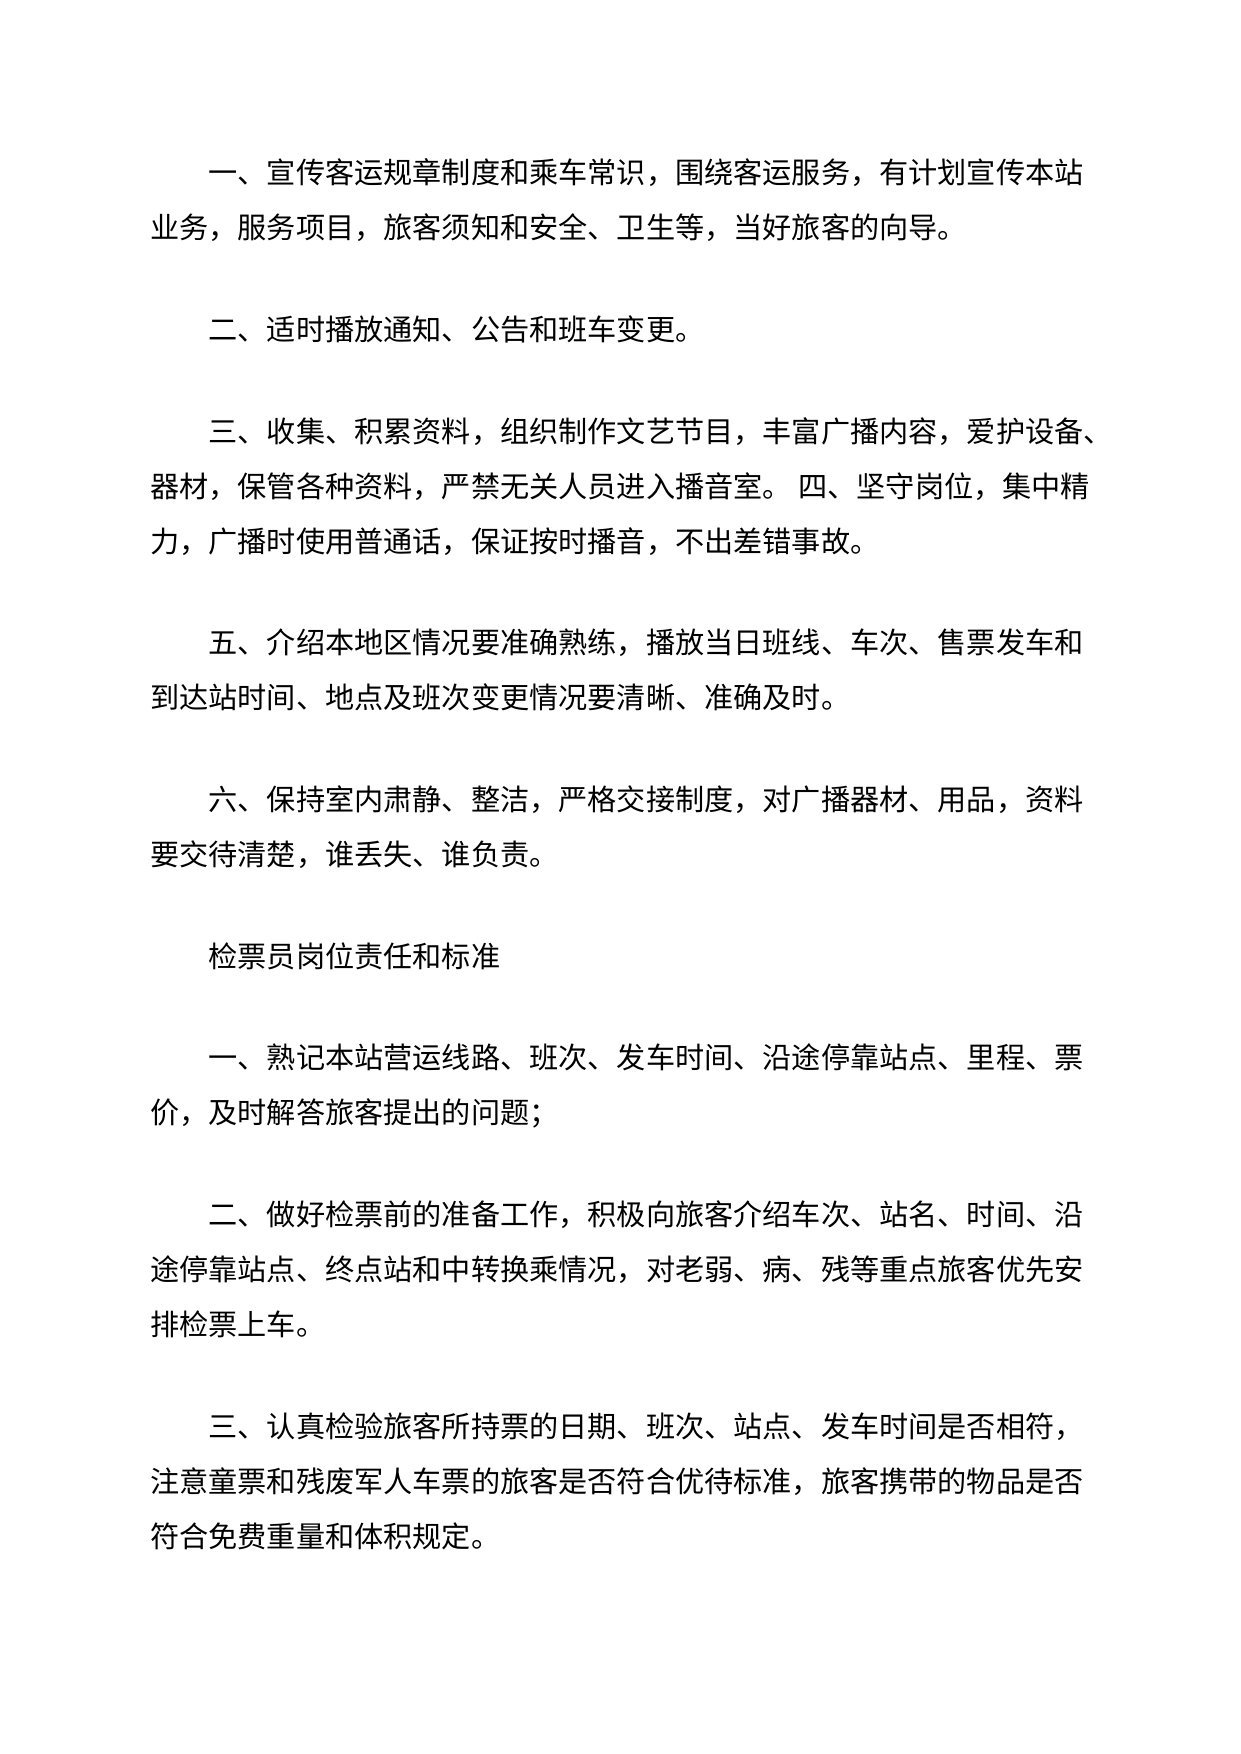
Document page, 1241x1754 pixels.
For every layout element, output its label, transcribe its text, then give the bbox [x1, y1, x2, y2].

text 六、保持室内肃静、整洁，严格交接制度，对广播器材、用品，资料要交待清楚，谁丢失、谁负责。 [150, 777, 1090, 874]
text 检票员岗位责任和标准 [150, 933, 1090, 976]
text 二、做好检票前的准备工作，积极向旅客介绍车次、站名、时间、沿途停靠站点、终点站和中转换乘情况，对老弱、病、残等重点旅客优先安排检票上车。 [150, 1192, 1090, 1344]
text 一、熟记本站营运线路、班次、发车时间、沿途停靠站点、里程、票价，及时解答旅客提出的问题； [150, 1035, 1090, 1132]
text 三、认真检验旅客所持票的日期、班次、站点、发车时间是否相符，注意童票和残废军人车票的旅客是否符合优待标准，旅客携带的物品是否符合免费重量和体积规定。 [150, 1403, 1090, 1555]
text 三、收集、积累资料，组织制作文艺节目，丰富广播内容，爱护设备、器材，保管各种资料，严禁无关人员进入播音室。 四、坚守岗位，集中精力，广播时使用普通话，保证按时播音，不出差错事故。 [150, 408, 1090, 561]
text 二、适时播放通知、公告和班车变更。 [150, 307, 1090, 349]
text 五、介绍本地区情况要准确熟练，播放当日班线、车次、售票发车和到达站时间、地点及班次变更情况要清晰、准确及时。 [150, 620, 1090, 717]
text 一、宣传客运规章制度和乘车常识，围绕客运服务，有计划宣传本站业务，服务项目，旅客须知和安全、卫生等，当好旅客的向导。 [150, 150, 1090, 247]
